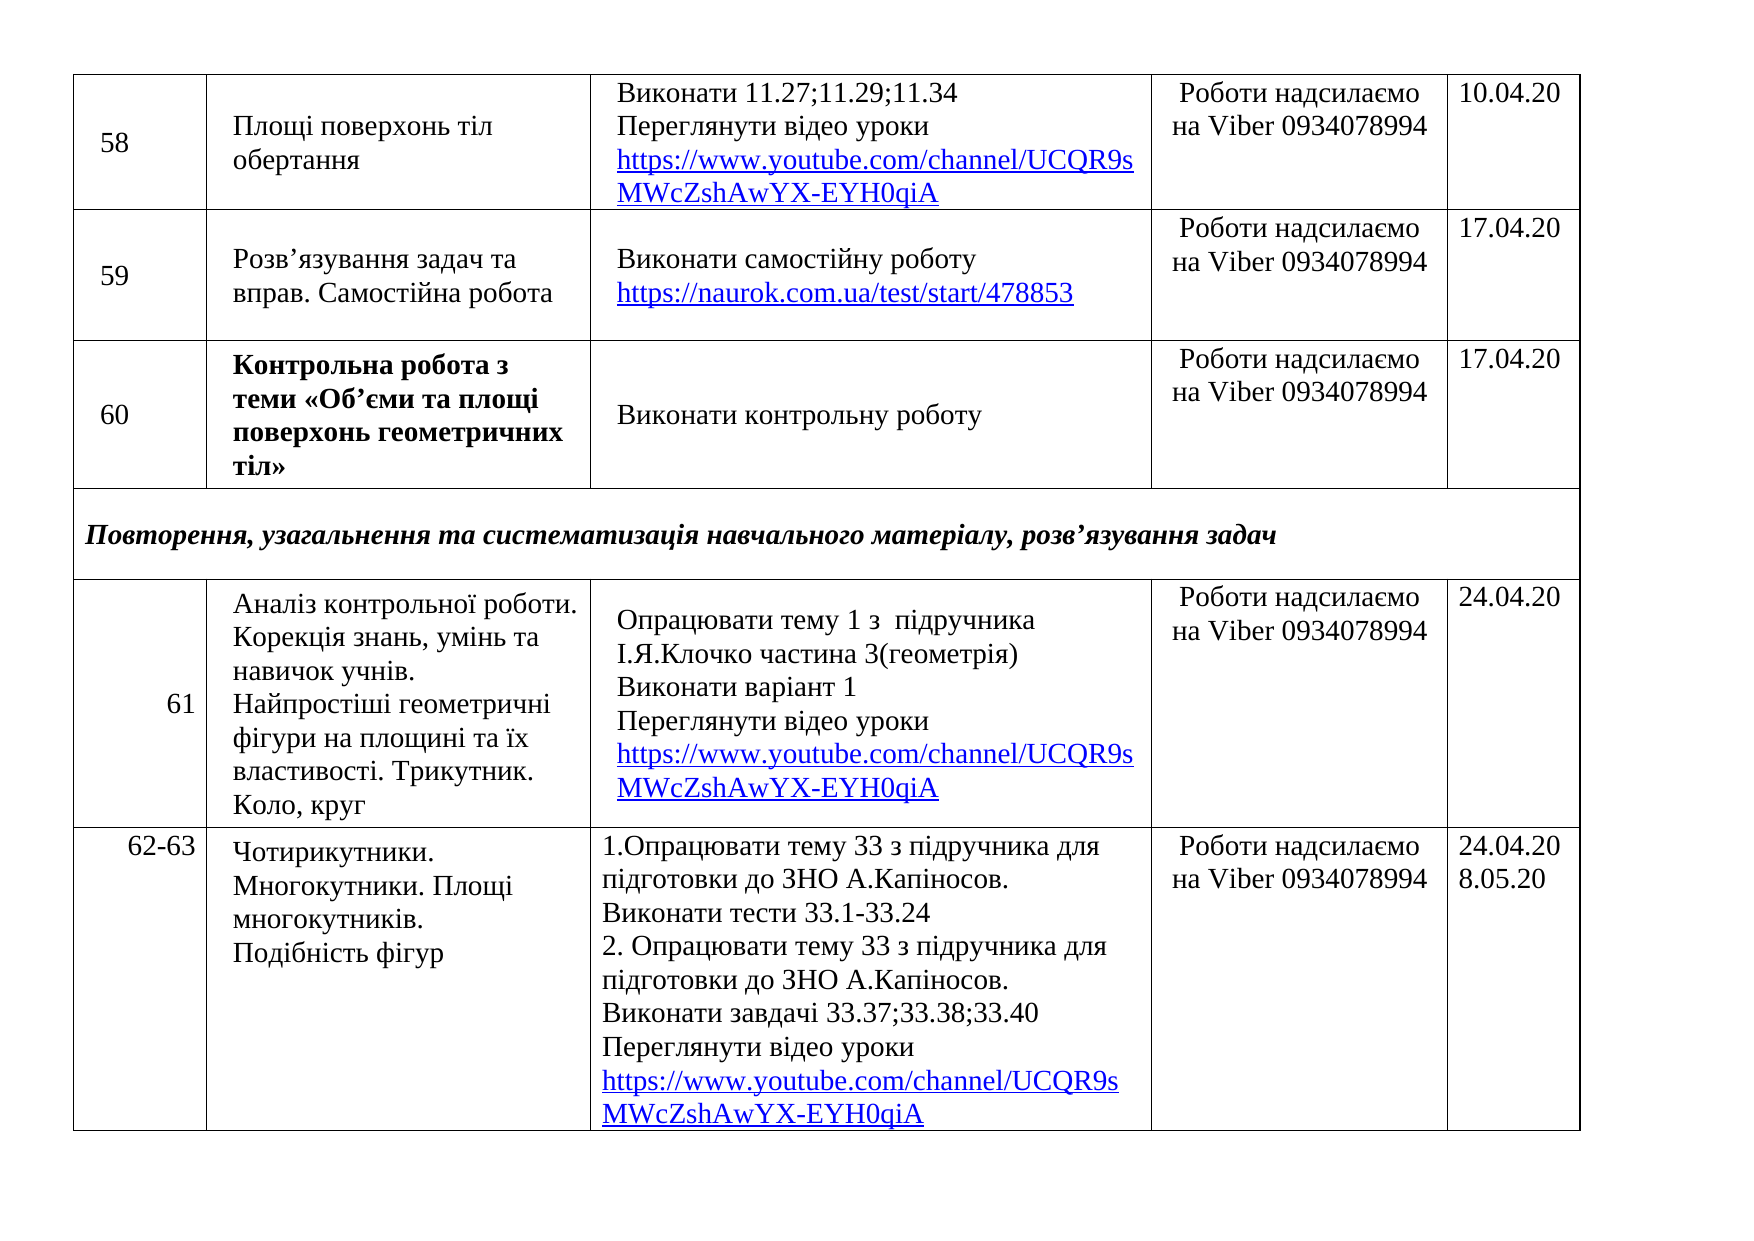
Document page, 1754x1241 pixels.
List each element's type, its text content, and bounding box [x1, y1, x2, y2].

table_cell Виконати самостійну роботу https://naurok.com.ua/test/start/478853 [591, 210, 1151, 340]
table_cell Аналіз контрольної роботи. Корекція знань, умінь та навичок учнів. Найпростіші геометричні фігури на площині та їх властивості. Трикутник. Коло, круг [207, 580, 590, 827]
table_cell 10.04.20 [1448, 75, 1579, 209]
table_cell 17.04.20 [1448, 210, 1579, 340]
table_cell 17.04.20 [1448, 341, 1579, 488]
table_cell Контрольна робота з теми «Об’єми та площі поверхонь геометричних тіл» [207, 341, 590, 488]
table_cell Опрацювати тему 1 з підручника І.Я.Клочко частина 3(геометрія) Виконати варіант 1 Переглянути відео уроки https://www.youtube.com/channel/UCQR9sMWcZshAwYX-EYH0qiA [591, 580, 1151, 827]
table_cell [207, 75, 590, 209]
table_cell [591, 828, 1151, 1130]
table_cell Роботи надсилаємо на Viber 0934078994 [1152, 210, 1447, 340]
table_cell Роботи надсилаємо на Viber 0934078994 [1152, 580, 1447, 827]
table_cell 24.04.20 8.05.20 [1448, 828, 1579, 1130]
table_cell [1152, 75, 1447, 209]
table_cell Розв’язування задач та вправ. Самостійна робота [207, 210, 590, 340]
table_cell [207, 828, 590, 1130]
table_cell 61 [74, 580, 206, 827]
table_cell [1152, 828, 1447, 1130]
table_cell Повторення, узагальнення та систематизація навчального матеріалу, розв’язування задач [74, 489, 1579, 578]
table_cell 62-63 [74, 828, 206, 1130]
table_cell Виконати 11.27;11.29;11.34 Переглянути відео уроки https://www.youtube.com/channel/UCQR9sMWcZshAwYX-EYH0qiA [591, 75, 1151, 209]
table_cell 24.04.20 [1448, 580, 1579, 827]
table_cell Виконати контрольну роботу [591, 341, 1151, 488]
table_cell Роботи надсилаємо на Viber 0934078994 [1152, 341, 1447, 488]
table_cell 58 [74, 75, 206, 209]
table_cell 60 [74, 341, 206, 488]
table_cell 59 [74, 210, 206, 340]
